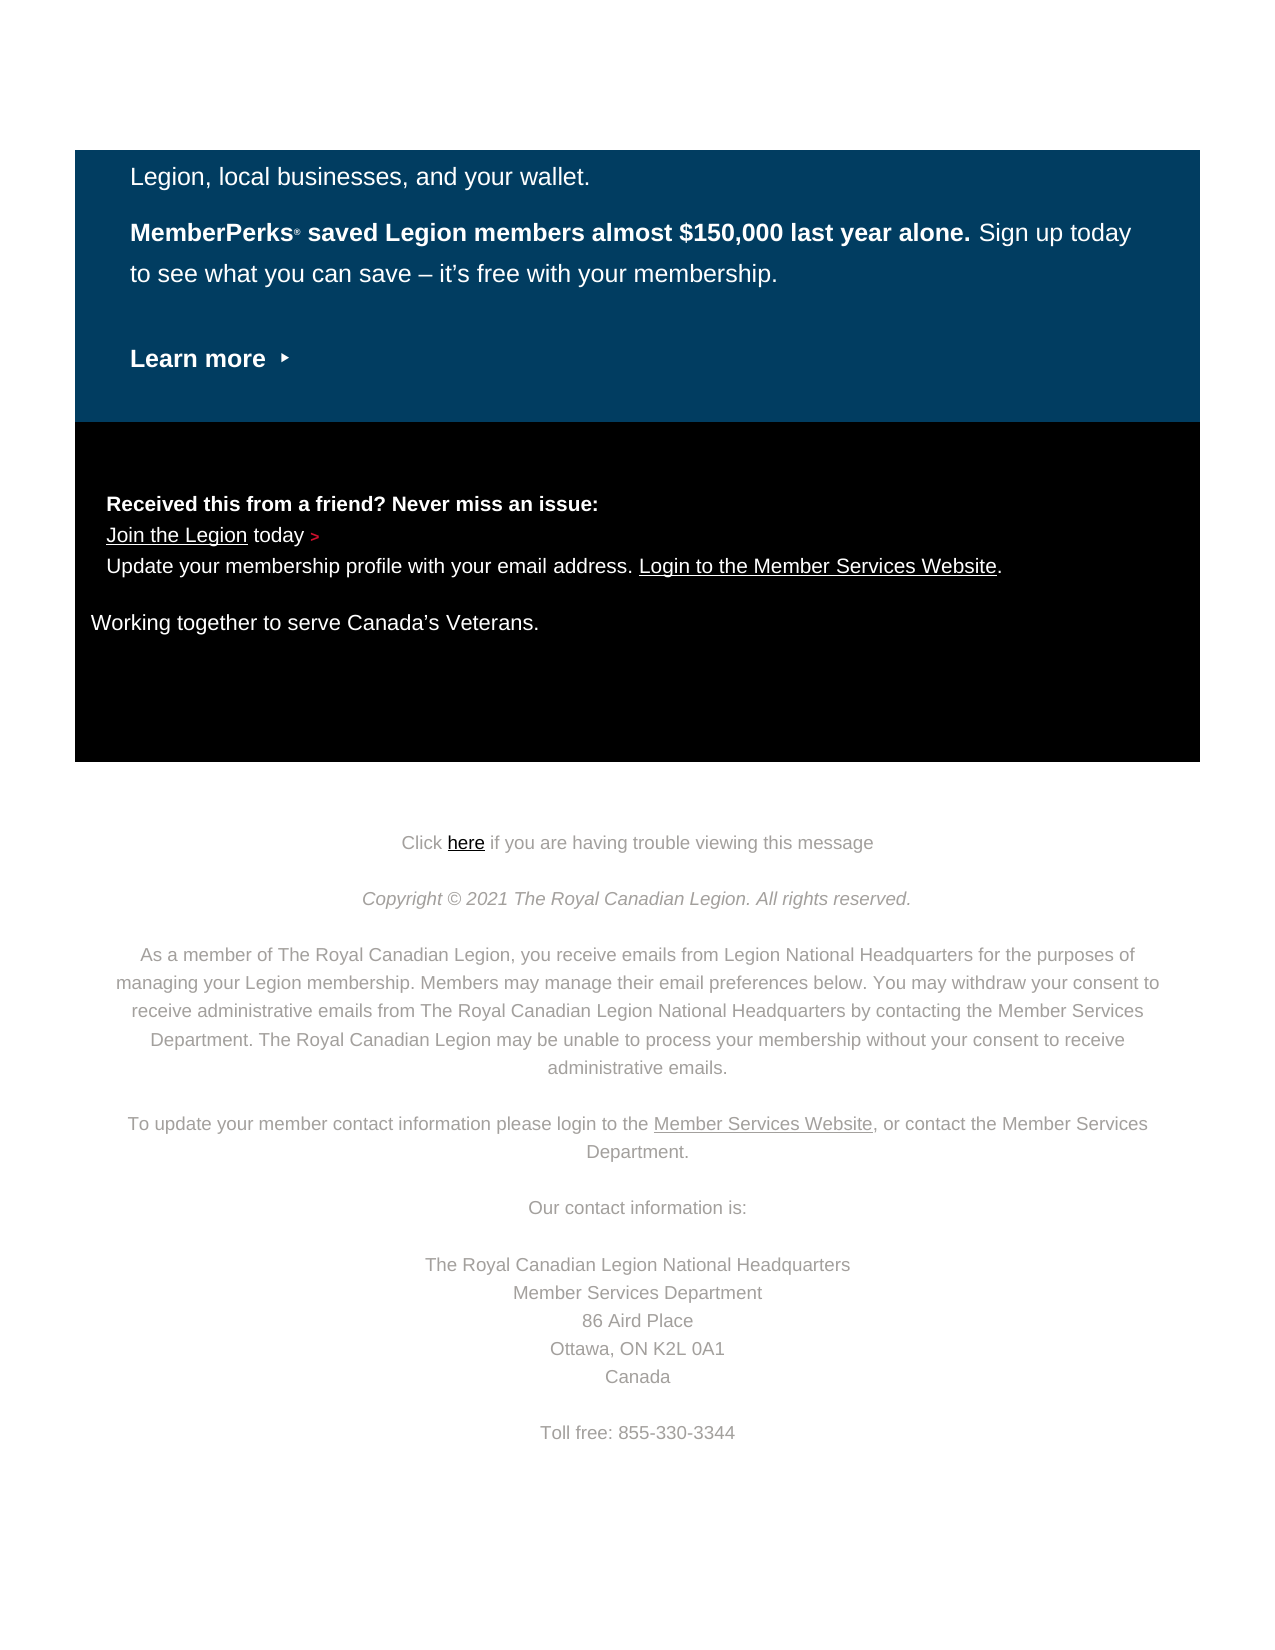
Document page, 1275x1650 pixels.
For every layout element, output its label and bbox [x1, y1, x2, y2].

table_cell [75, 422, 1200, 762]
table_header [75, 763, 1200, 1475]
table_cell [75, 150, 1200, 422]
